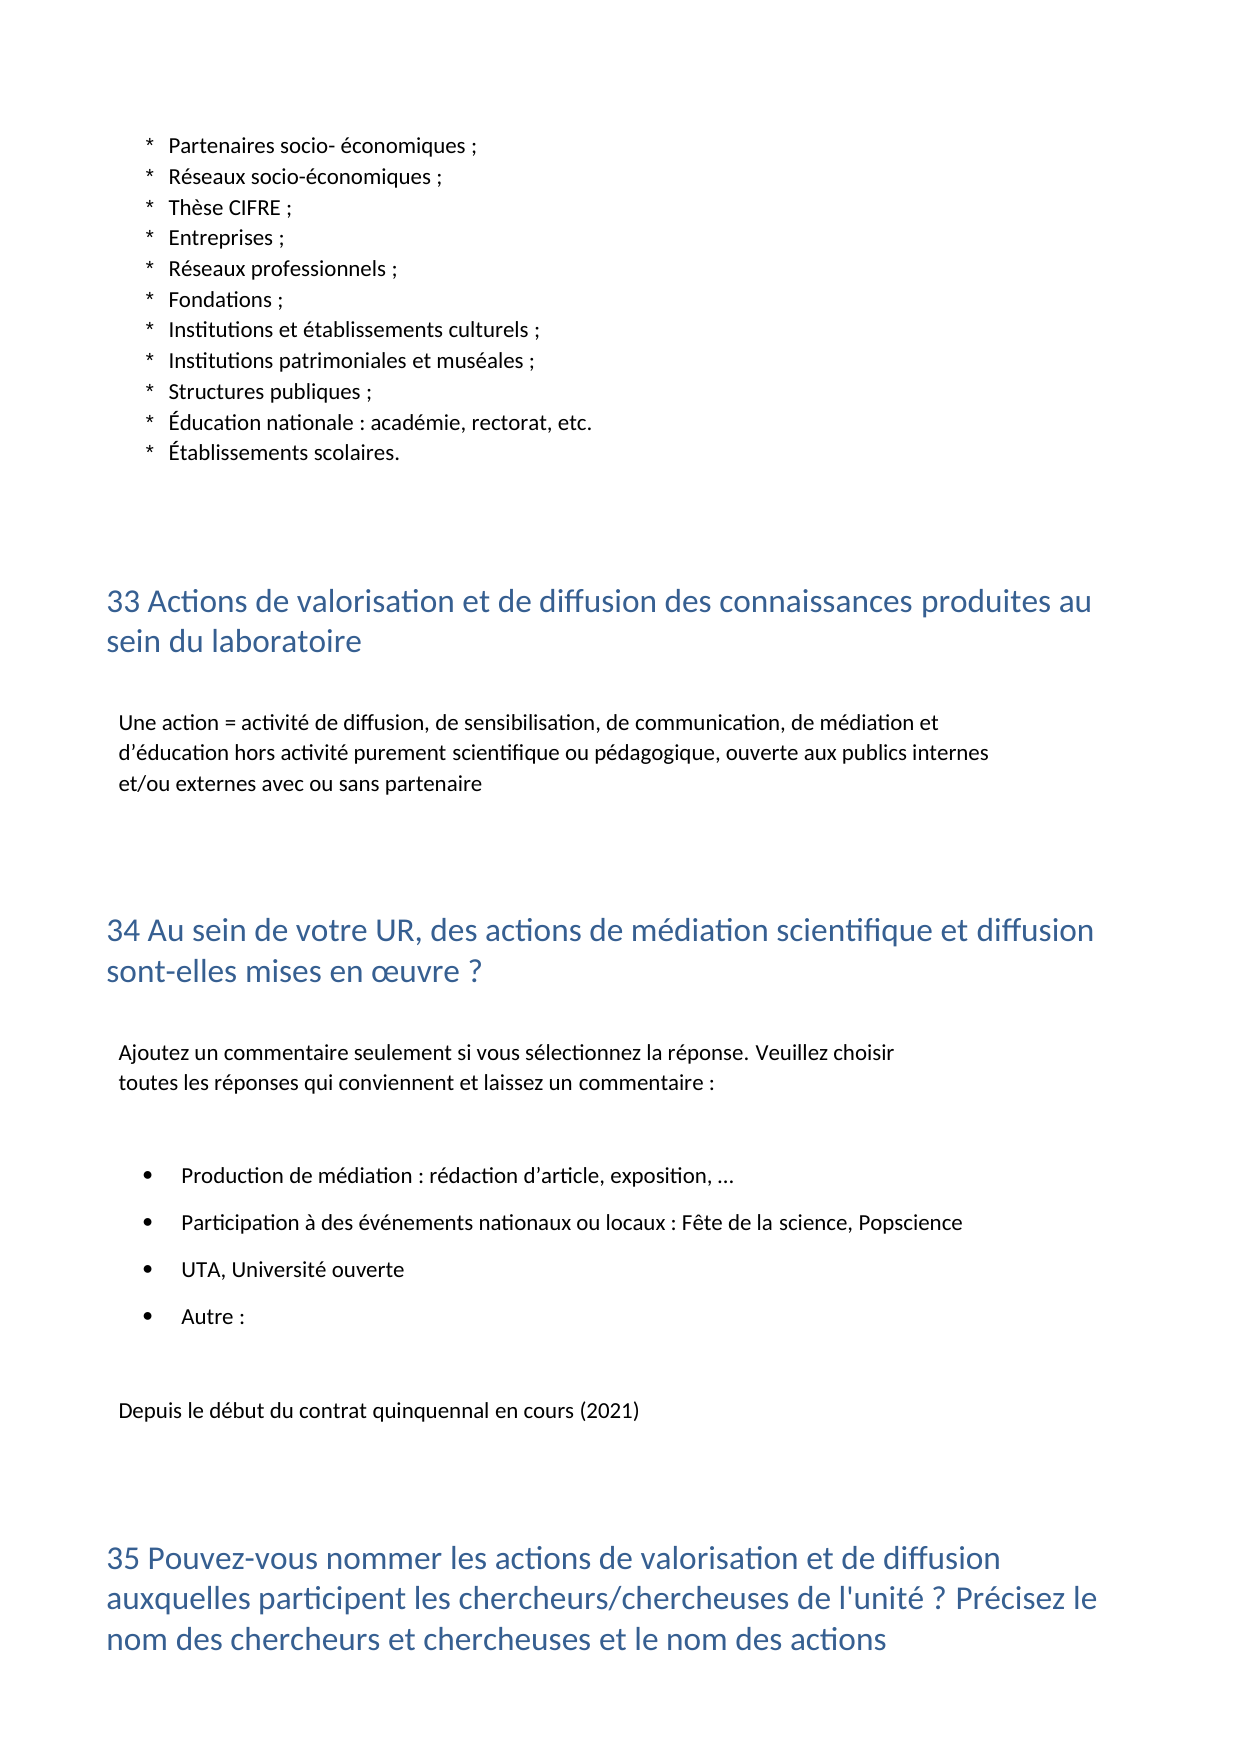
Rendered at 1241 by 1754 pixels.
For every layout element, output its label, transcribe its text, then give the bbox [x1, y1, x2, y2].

list Réseaux professionnels ; [143, 254, 1130, 283]
list Institutions patrimoniales et muséales ; [143, 346, 1130, 375]
list Entreprises ; [143, 223, 1130, 252]
list Établissements scolaires. [143, 438, 1130, 467]
text Une action = activité de diffusion, de sensibilisation, de communication, de médiation et d’éducation hors activité purement scientifique ou pédagogique, ouverte aux publics internes et/ou externes avec ou sans partenaire [118, 708, 1018, 797]
list Autre : [144, 1302, 1130, 1330]
list Partenaires socio- économiques ; [143, 131, 1130, 160]
text Ajoutez un commentaire seulement si vous sélectionnez la réponse. Veuillez choisir toutes les réponses qui conviennent et laissez un commentaire : [118, 1038, 945, 1096]
list Participation à des événements nationaux ou locaux : Fête de la science, Popscience [144, 1208, 1130, 1237]
list Réseaux socio-économiques ; [143, 162, 1130, 191]
list Éducation nationale : académie, rectorat, etc. [143, 408, 1130, 436]
list Production de médiation : rédaction d’article, exposition, … [144, 1162, 1130, 1190]
list Structures publiques ; [143, 377, 1130, 406]
subtitle 33 Actions de valorisation et de diffusion des connaissances produites au sein du laboratoire [106, 580, 1130, 661]
list Institutions et établissements culturels ; [143, 316, 1130, 344]
list Fondations ; [143, 285, 1130, 313]
text Depuis le début du contrat quinquennal en cours (2021) [118, 1396, 1130, 1424]
subtitle 34 Au sein de votre UR, des actions de médiation scientifique et diffusion sont-elles mises en œuvre ? [106, 909, 1130, 991]
list Thèse CIFRE ; [143, 193, 1130, 221]
list UTA, Université ouverte [144, 1255, 1130, 1283]
subtitle 35 Pouvez-vous nommer les actions de valorisation et de diffusion auxquelles participent les chercheurs/chercheuses de l'unité ? Précisez le nom des chercheurs et chercheuses et le nom des actions [106, 1537, 1130, 1659]
